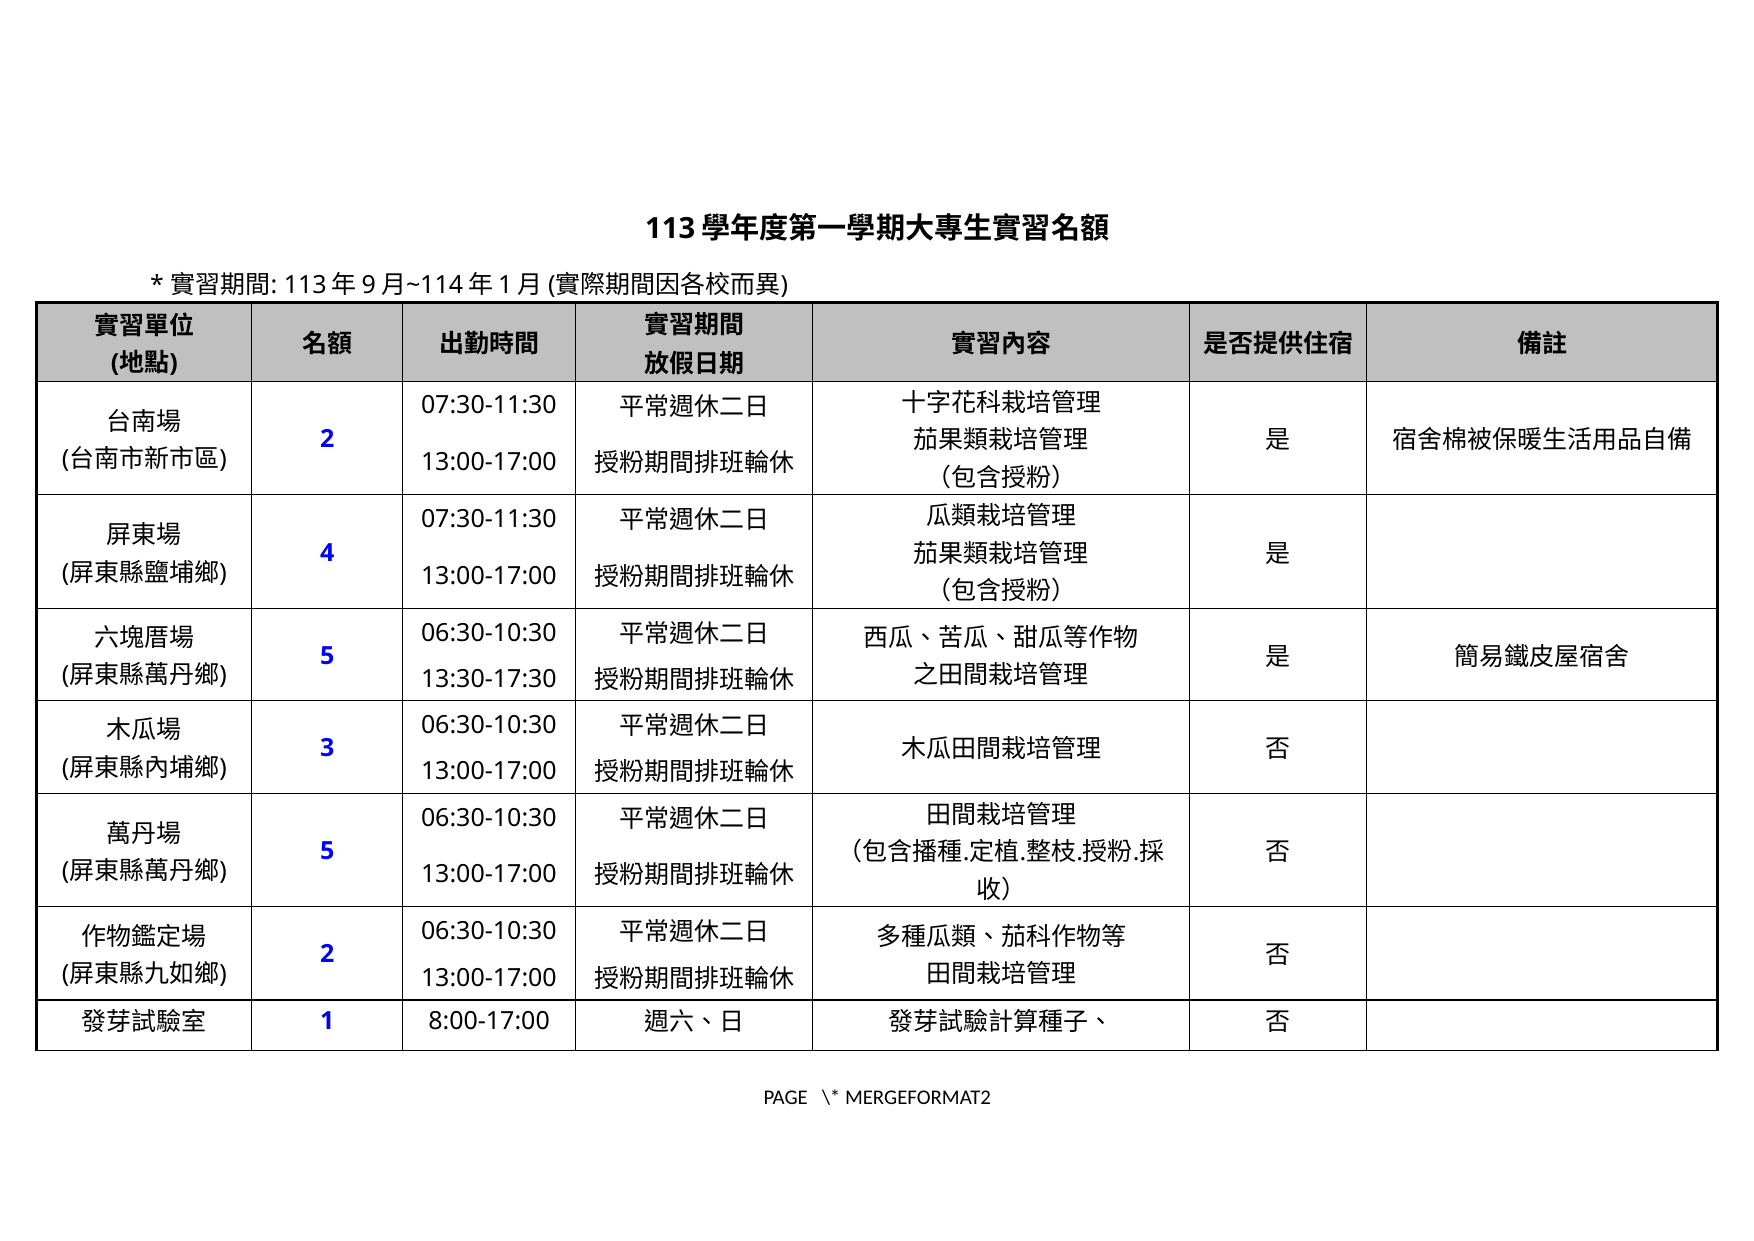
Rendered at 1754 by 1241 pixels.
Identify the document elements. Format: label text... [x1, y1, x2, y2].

table_cell 發芽試驗計算種子、 播種、幼苗評鑑 成苗試驗播種及計算成苗率 [813, 1001, 1189, 1050]
table_cell 8:00-17:00 [403, 1001, 575, 1050]
table_header 是否提供住宿 [1190, 304, 1366, 381]
table_cell 西瓜、苦瓜、甜瓜等作物 之田間栽培管理 [813, 609, 1189, 700]
table_cell 田間栽培管理 （包含播種.定植.整枝.授粉.採收） [813, 794, 1189, 906]
text 113學年度第一學期大專生實習名額 [150, 189, 1604, 264]
table_cell 平常週休二日 [576, 907, 812, 952]
table_cell 平常週休二日 [576, 382, 812, 427]
table_cell 否 [1190, 1001, 1366, 1050]
table_cell 木瓜場 (屏東縣內埔鄉) [38, 701, 251, 793]
table_cell 作物鑑定場 (屏東縣九如鄉) [38, 907, 251, 999]
table_cell 平常週休二日 [576, 609, 812, 654]
table_cell 06:30-10:30 [403, 609, 575, 654]
table_cell 13:00-17:00 [403, 427, 575, 494]
table_cell 07:30-11:30 [403, 495, 575, 540]
table_cell 4 [252, 495, 402, 608]
table_cell 授粉期間排班輪休 [576, 540, 812, 608]
table_header 實習期間 [576, 304, 812, 341]
table_cell 2 [252, 907, 402, 999]
table_cell 六塊厝場 (屏東縣萬丹鄉) [38, 609, 251, 700]
table_cell 否 [1190, 907, 1366, 999]
table_cell 2 [252, 382, 402, 494]
table_cell 多種瓜類、茄科作物等 田間栽培管理 [813, 907, 1189, 999]
table_cell 木瓜田間栽培管理 [813, 701, 1189, 793]
text * 實習期間: 113年9月~114年1月 (實際期間因各校而異) [150, 264, 1604, 301]
table_cell [1367, 1001, 1716, 1050]
table_cell 06:30-10:30 [403, 907, 575, 952]
table_cell [1367, 907, 1716, 999]
table_cell 是 [1190, 382, 1366, 494]
table_cell 授粉期間排班輪休 [576, 654, 812, 700]
table_cell 萬丹場 (屏東縣萬丹鄉) [38, 794, 251, 906]
table_cell 放假日期 [576, 341, 812, 381]
table_cell 簡易鐵皮屋宿舍 [1367, 609, 1716, 700]
table_cell 07:30-11:30 [403, 382, 575, 427]
table_cell 13:30-17:30 [403, 654, 575, 700]
table_header 名額 [252, 304, 402, 381]
table_cell 3 [252, 701, 402, 793]
table_cell 發芽試驗室 (高雄市大樹區) [38, 1001, 251, 1050]
table_cell 台南場 (台南市新市區) [38, 382, 251, 494]
table_cell 13:00-17:00 [403, 540, 575, 608]
table_cell 屏東場 (屏東縣鹽埔鄉) [38, 495, 251, 608]
table_cell 授粉期間排班輪休 [576, 427, 812, 494]
table_cell [1367, 495, 1716, 608]
table_cell 5 [252, 609, 402, 700]
table_cell 13:00-17:00 [403, 746, 575, 793]
table_header 備註 [1367, 304, 1716, 381]
table_cell 13:00-17:00 [403, 953, 575, 999]
table_cell 是 [1190, 609, 1366, 700]
table_cell 瓜類栽培管理 茄果類栽培管理 （包含授粉） [813, 495, 1189, 608]
table_cell 否 [1190, 701, 1366, 793]
table_cell 平常週休二日 [576, 794, 812, 839]
table_cell 授粉期間排班輪休 [576, 839, 812, 906]
table_cell 週六、日 [576, 1001, 812, 1050]
table_header 出勤時間 [403, 304, 575, 381]
table_cell 13:00-17:00 [403, 839, 575, 906]
table_header 實習內容 [813, 304, 1189, 381]
table_cell 宿舍棉被保暖生活用品自備 [1367, 382, 1716, 494]
table_cell [1367, 794, 1716, 906]
table_cell 06:30-10:30 [403, 701, 575, 746]
table_cell 授粉期間排班輪休 [576, 746, 812, 793]
table_cell 十字花科栽培管理 茄果類栽培管理 （包含授粉） [813, 382, 1189, 494]
table_cell 5 [252, 794, 402, 906]
table_cell 1 [252, 1001, 402, 1050]
table_cell 授粉期間排班輪休 [576, 953, 812, 999]
table_cell 06:30-10:30 [403, 794, 575, 839]
table_cell 平常週休二日 [576, 495, 812, 540]
table_cell 是 [1190, 495, 1366, 608]
table_header 實習單位 (地點) [38, 304, 251, 381]
table_cell 平常週休二日 [576, 701, 812, 746]
table_cell 否 [1190, 794, 1366, 906]
table_cell [1367, 701, 1716, 793]
